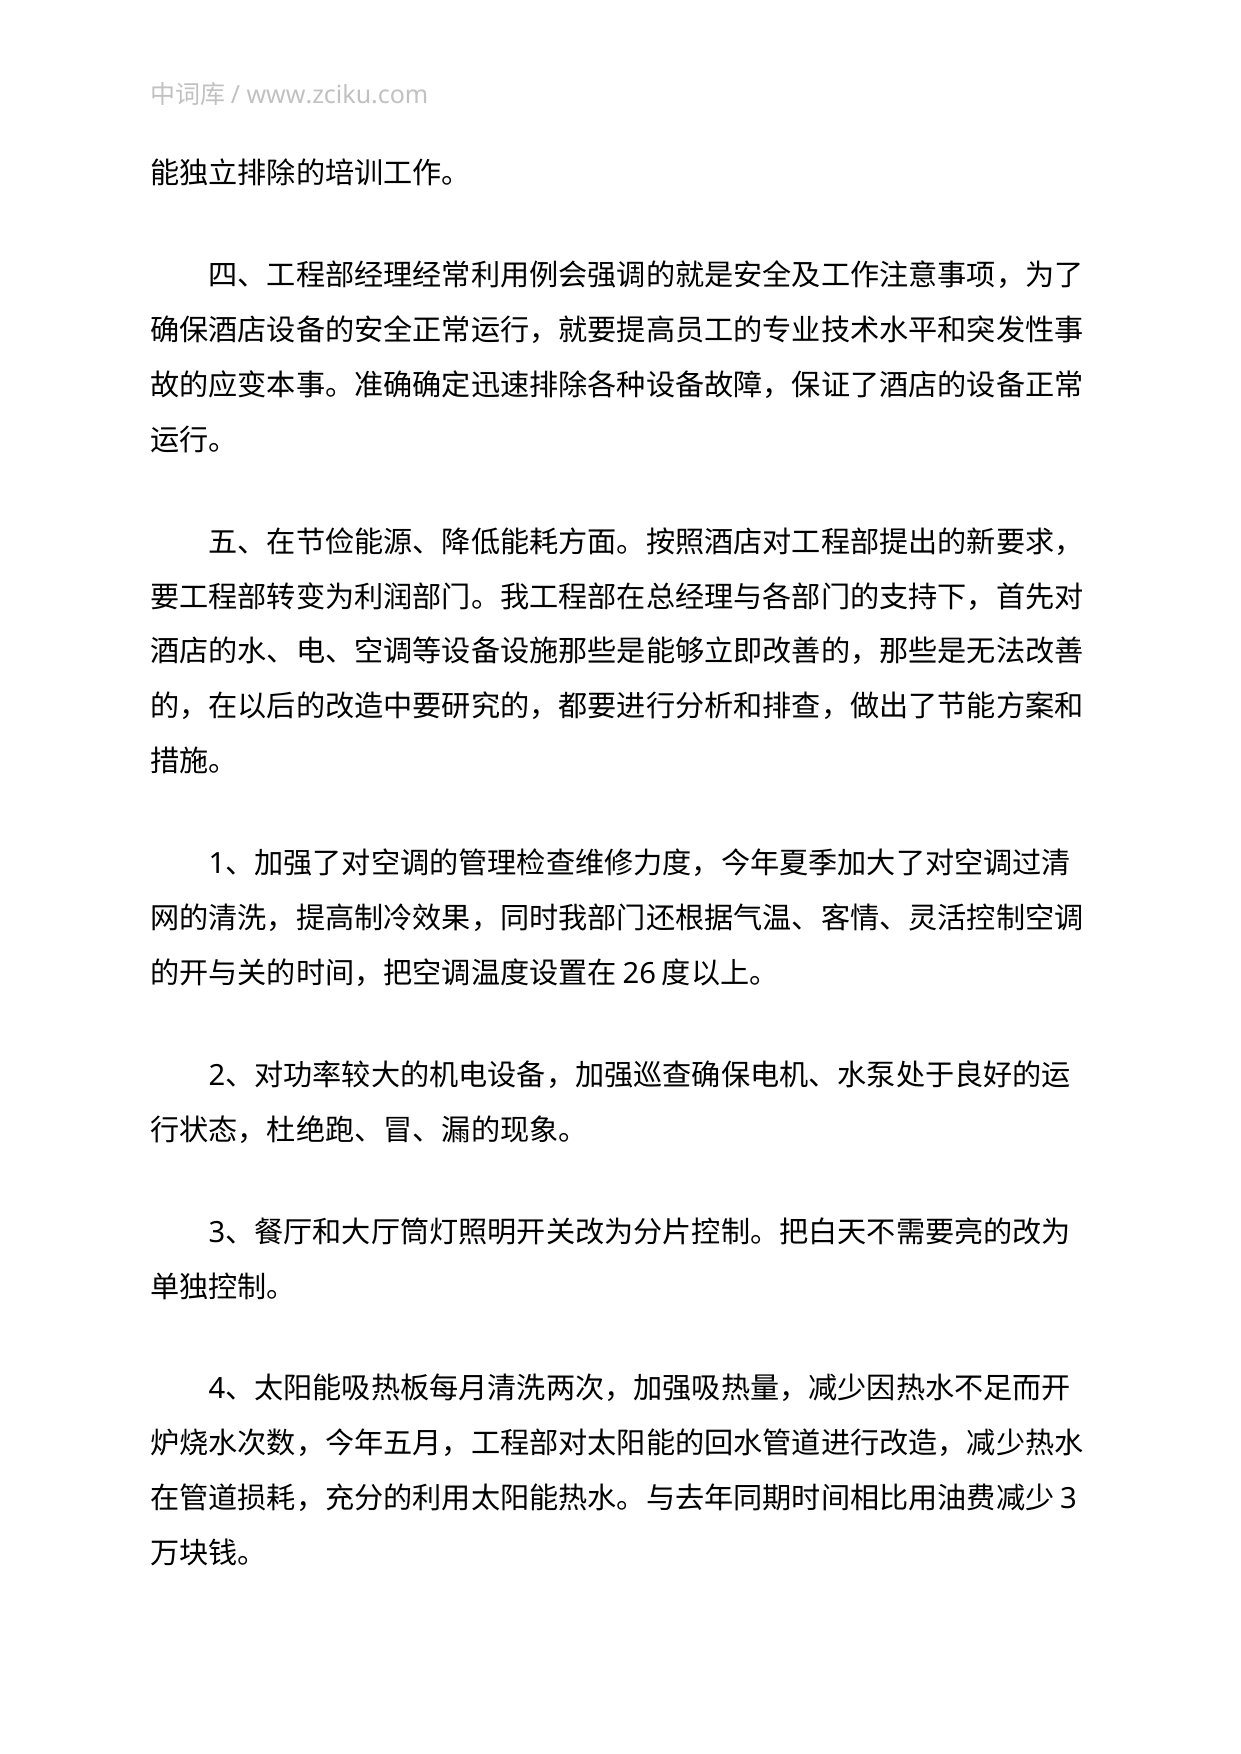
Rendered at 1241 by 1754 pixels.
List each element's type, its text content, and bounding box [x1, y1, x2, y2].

text 1、加强了对空调的管理检查维修力度，今年夏季加大了对空调过清网的清洗，提高制冷效果，同时我部门还根据气温、客情、灵活控制空调的开与关的时间，把空调温度设置在26度以上。 [150, 839, 1090, 992]
text 2、对功率较大的机电设备，加强巡查确保电机、水泵处于良好的运行状态，杜绝跑、冒、漏的现象。 [150, 1051, 1090, 1149]
text 四、工程部经理经常利用例会强调的就是安全及工作注意事项，为了确保酒店设备的安全正常运行，就要提高员工的专业技术水平和突发性事故的应变本事。准确确定迅速排除各种设备故障，保证了酒店的设备正常运行。 [150, 252, 1090, 459]
text 3、餐厅和大厅筒灯照明开关改为分片控制。把白天不需要亮的改为单独控制。 [150, 1208, 1090, 1306]
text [150, 150, 1090, 192]
text 4、太阳能吸热板每月清洗两次，加强吸热量，减少因热水不足而开炉烧水次数，今年五月，工程部对太阳能的回水管道进行改造，减少热水在管道损耗，充分的利用太阳能热水。与去年同期时间相比用油费减少3万块钱。 [150, 1365, 1090, 1572]
text 五、在节俭能源、降低能耗方面。按照酒店对工程部提出的新要求，要工程部转变为利润部门。我工程部在总经理与各部门的支持下，首先对酒店的水、电、空调等设备设施那些是能够立即改善的，那些是无法改善的，在以后的改造中要研究的，都要进行分析和排查，做出了节能方案和措施。 [150, 518, 1090, 780]
